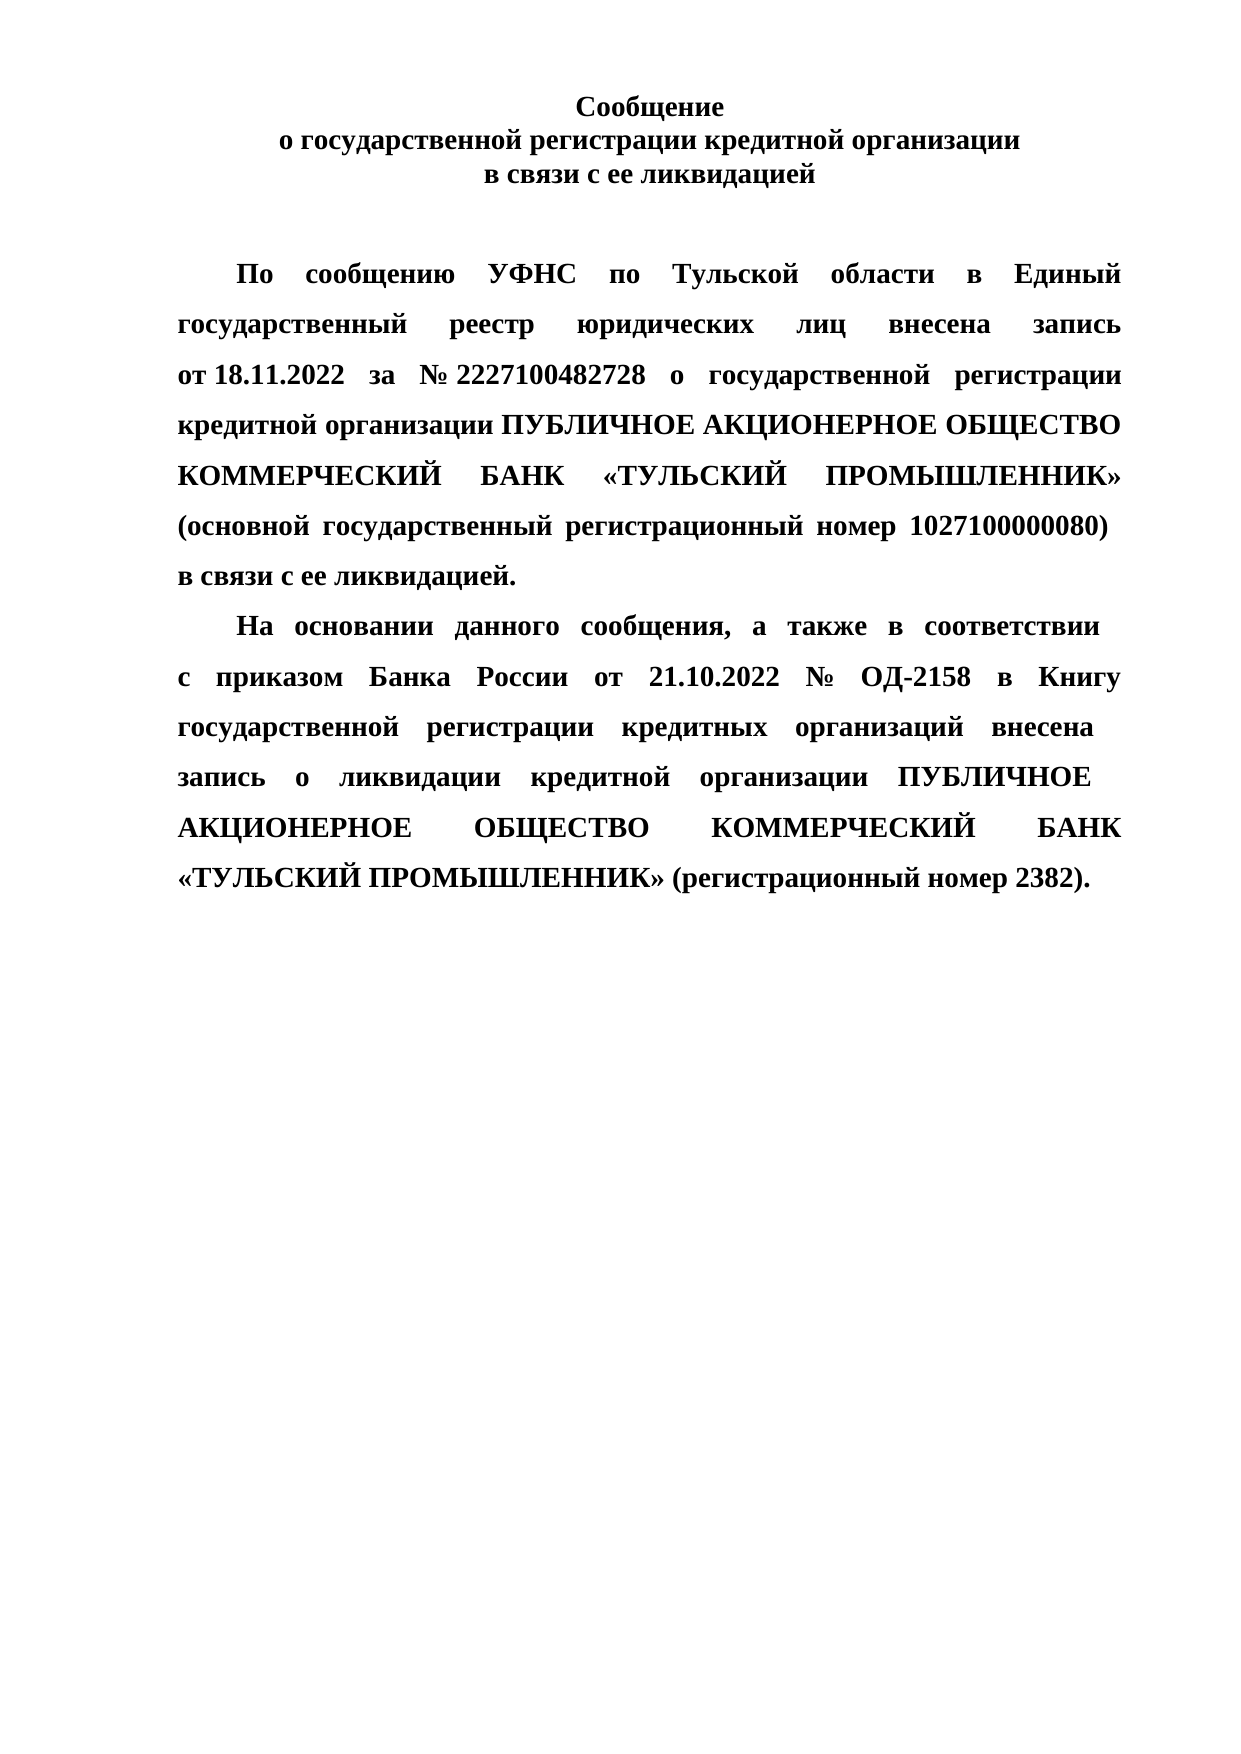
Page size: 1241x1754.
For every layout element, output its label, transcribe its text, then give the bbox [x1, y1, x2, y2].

text По сообщению УФНС по Тульской области в Единый государственный реестр юридических лиц внесена запись от 18.11.2022 за № 2227100482728 о государственной регистрации кредитной организации ПУБЛИЧНОЕ АКЦИОНЕРНОЕ ОБЩЕСТВО КОММЕРЧЕСКИЙ БАНК «ТУЛЬСКИЙ ПРОМЫШЛЕННИК» (основной государственный регистрационный номер 1027100000080) в связи с ее ликвидацией. [177, 256, 1122, 592]
text о государственной регистрации кредитной организации [177, 122, 1122, 156]
text Сообщение [177, 89, 1122, 122]
text На основании данного сообщения, а также в соответствии с приказом Банка России от 21.10.2022 № ОД-2158 в Книгу государственной регистрации кредитных организаций внесена запись о ликвидации кредитной организации ПУБЛИЧНОЕ АКЦИОНЕРНОЕ ОБЩЕСТВО КОММЕРЧЕСКИЙ БАНК «ТУЛЬСКИЙ ПРОМЫШЛЕННИК» (регистрационный номер 2382). [177, 608, 1122, 894]
text в связи с ее ликвидацией [177, 156, 1122, 189]
